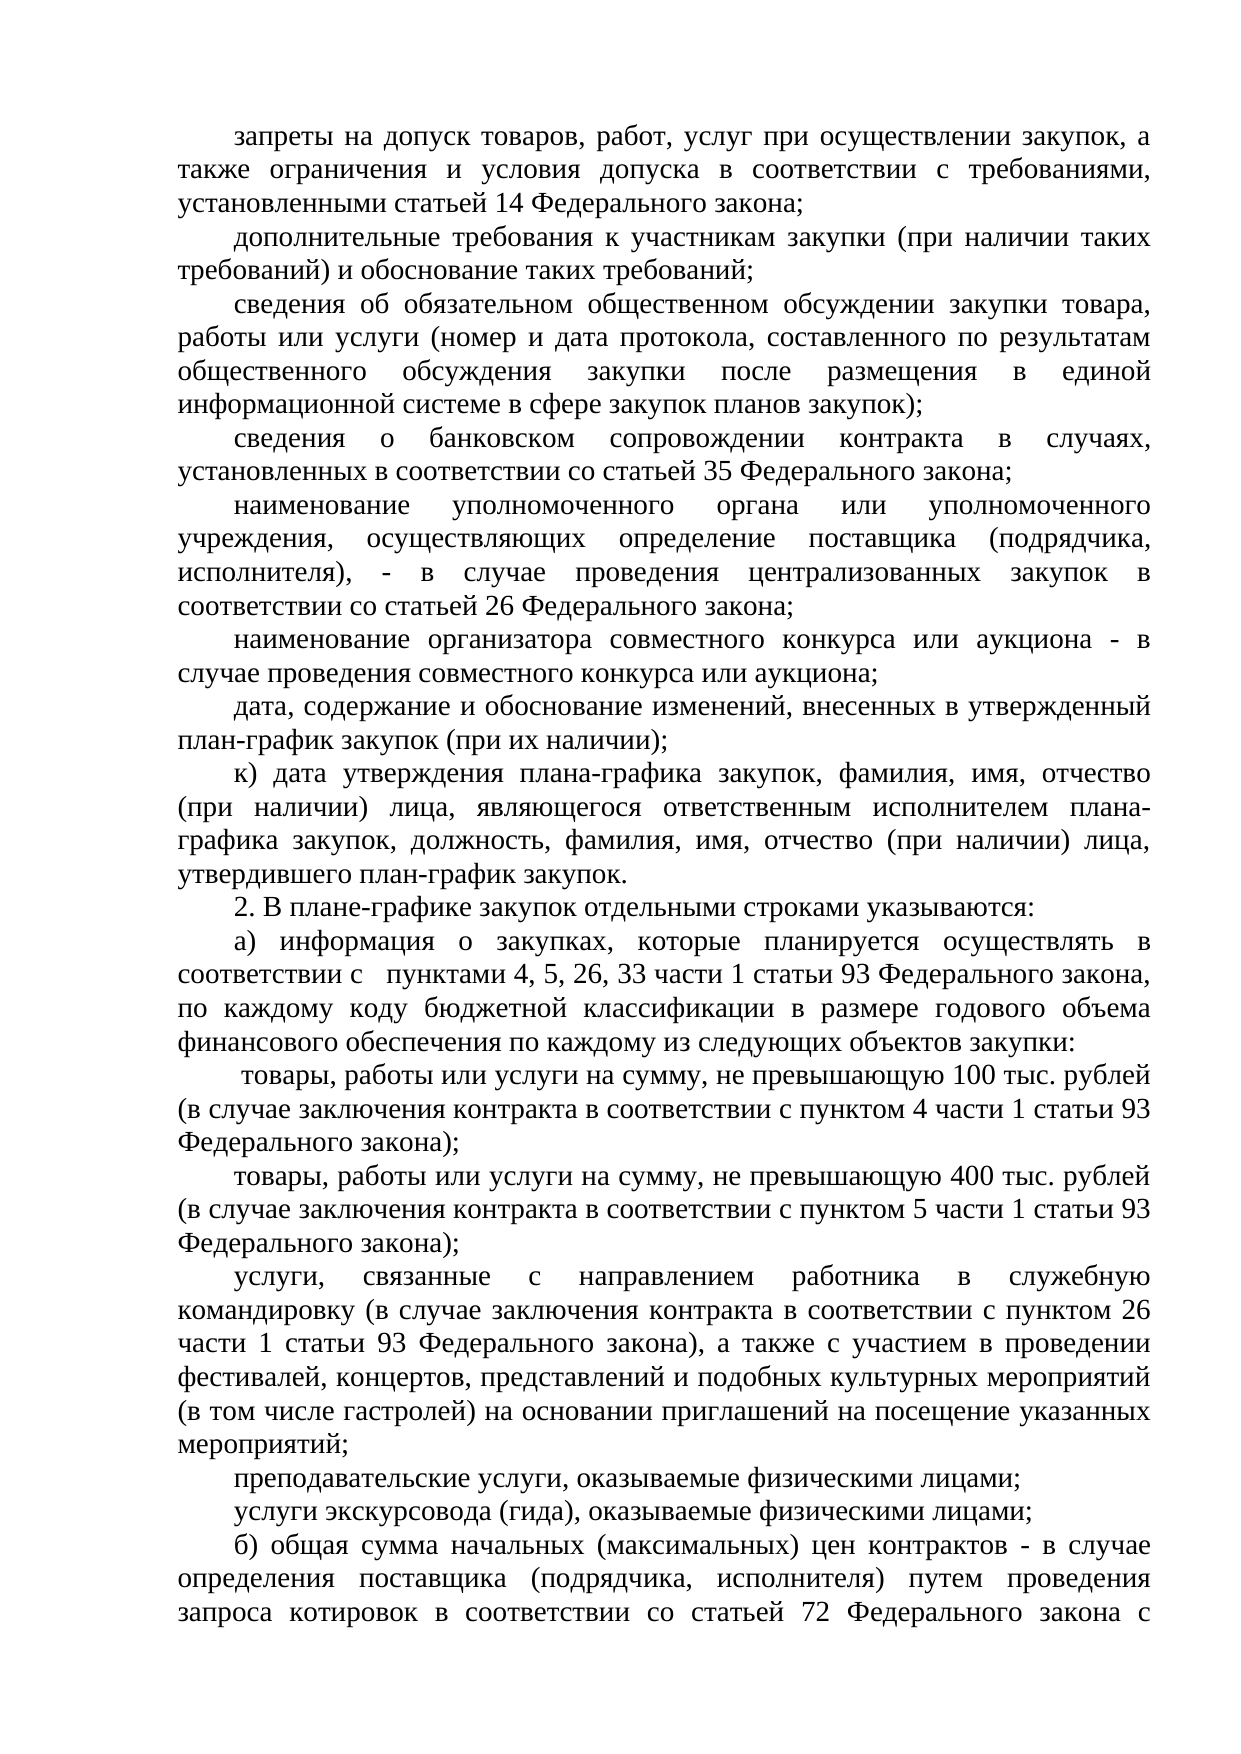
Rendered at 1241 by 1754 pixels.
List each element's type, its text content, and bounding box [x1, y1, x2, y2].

text преподавательские услуги, оказываемые физическими лицами; [177, 1460, 1152, 1493]
text 2. В плане-графике закупок отдельными строками указываются: [177, 889, 1152, 923]
text а) информация о закупках, которые планируется осуществлять в соответствии с пунктами 4, 5, 26, 33 части 1 статьи 93 Федерального закона, по каждому коду бюджетной классификации в размере годового объема финансового обеспечения по каждому из следующих объектов закупки: [177, 923, 1152, 1057]
text наименование организатора совместного конкурса или аукциона - в случае проведения совместного конкурса или аукциона; [177, 621, 1152, 688]
text товары, работы или услуги на сумму, не превышающую 100 тыс. рублей (в случае заключения контракта в соответствии с пунктом 4 части 1 статьи 93 Федерального закона); [177, 1057, 1152, 1158]
text дата, содержание и обоснование изменений, внесенных в утвержденный план-график закупок (при их наличии); [177, 688, 1152, 755]
text сведения о банковском сопровождении контракта в случаях, установленных в соответствии со статьей 35 Федерального закона; [177, 420, 1152, 487]
text к) дата утверждения плана-графика закупок, фамилия, имя, отчество (при наличии) лица, являющегося ответственным исполнителем плана-графика закупок, должность, фамилия, имя, отчество (при наличии) лица, утвердившего план-график закупок. [177, 755, 1152, 889]
text сведения об обязательном общественном обсуждении закупки товара, работы или услуги (номер и дата протокола, составленного по результатам общественного обсуждения закупки после размещения в единой информационной системе в сфере закупок планов закупок); [177, 286, 1152, 420]
text наименование уполномоченного органа или уполномоченного учреждения, осуществляющих определение поставщика (подрядчика, исполнителя), - в случае проведения централизованных закупок в соответствии со статьей 26 Федерального закона; [177, 487, 1152, 621]
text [177, 1527, 1152, 1627]
text запреты на допуск товаров, работ, услуг при осуществлении закупок, а также ограничения и условия допуска в соответствии с требованиями, установленными статьей 14 Федерального закона; [177, 118, 1152, 219]
text дополнительные требования к участникам закупки (при наличии таких требований) и обоснование таких требований; [177, 219, 1152, 286]
text услуги экскурсовода (гида), оказываемые физическими лицами; [177, 1493, 1152, 1527]
text товары, работы или услуги на сумму, не превышающую 400 тыс. рублей (в случае заключения контракта в соответствии с пунктом 5 части 1 статьи 93 Федерального закона); [177, 1158, 1152, 1258]
text услуги, связанные с направлением работника в служебную командировку (в случае заключения контракта в соответствии с пунктом 26 части 1 статьи 93 Федерального закона), а также с участием в проведении фестивалей, концертов, представлений и подобных культурных мероприятий (в том числе гастролей) на основании приглашений на посещение указанных мероприятий; [177, 1258, 1152, 1460]
